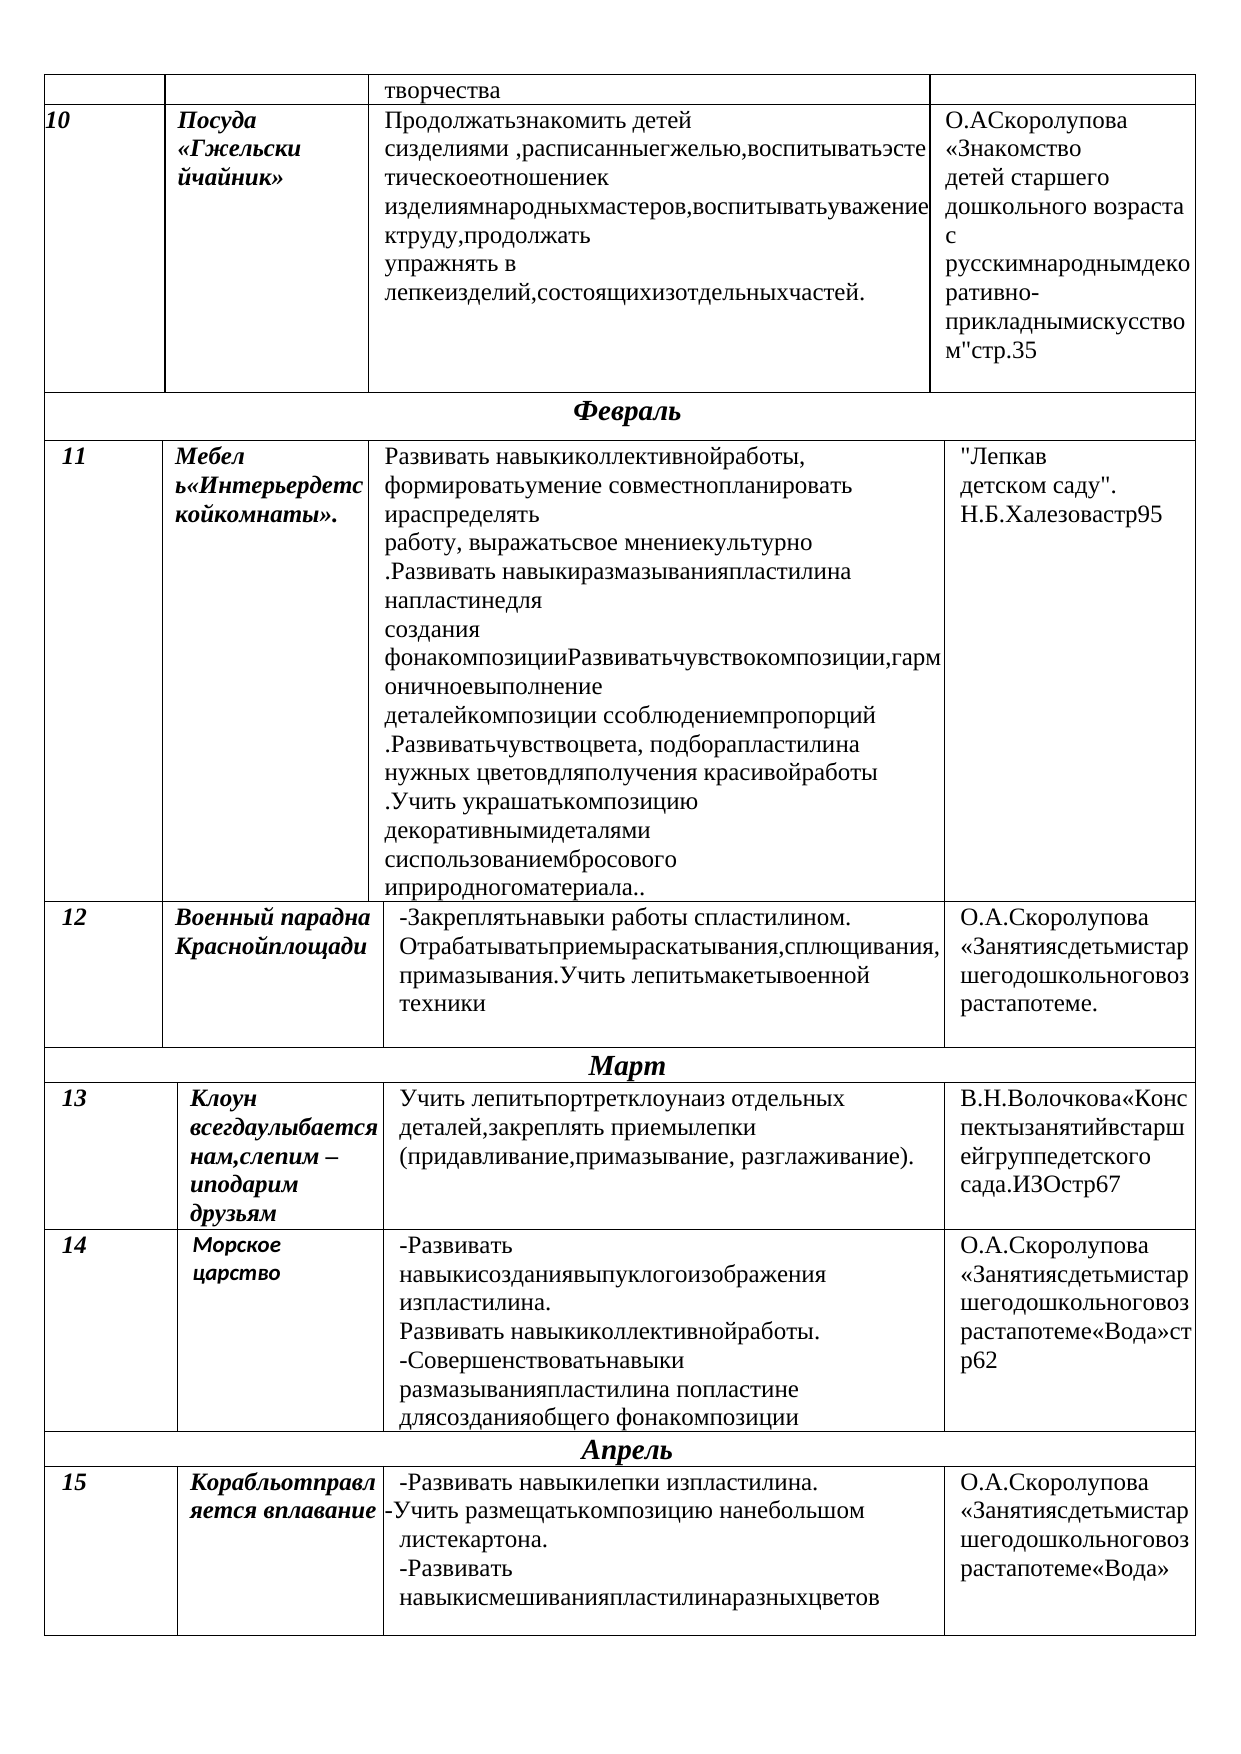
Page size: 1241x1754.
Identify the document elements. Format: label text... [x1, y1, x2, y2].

table_cell Февраль [45, 393, 1195, 440]
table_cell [178, 1467, 383, 1635]
table_cell 10 [45, 105, 164, 392]
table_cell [369, 75, 929, 104]
table_cell Морское царство [178, 1230, 383, 1431]
table_cell Март [45, 1048, 1195, 1082]
table_cell Клоун всегдаулыбаетсянам,слепим – иподарим друзьям [178, 1083, 383, 1229]
table_cell В.Н.Волочкова«Конспектызанятийвстаршейгруппедетского сада.ИЗОстр67 [945, 1083, 1195, 1229]
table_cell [166, 75, 368, 104]
table_cell -Закреплятьнавыки работы спластилином. Отрабатыватьприемыраскатывания,сплющивания,примазывания.Учить лепитьмакетывоенной техники [384, 902, 944, 1047]
table_cell О.АСкоролупова «Знакомство детей старшего дошкольного возраста с русскимнароднымдекоративно-прикладнымискусством"стр.35 [931, 105, 1195, 392]
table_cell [931, 75, 1195, 104]
table_cell 11 [45, 441, 162, 901]
table_cell Развивать навыкиколлективнойработы, формироватьумение совместнопланировать ираспределять работу, выражатьсвое мнениекультурно .Развивать навыкиразмазыванияпластилина напластинедля создания фонакомпозицииРазвиватьчувствокомпозиции,гармоничноевыполнение деталейкомпозиции ссоблюдениемпропорций .Развиватьчувствоцвета, подборапластилина нужных цветовдляполучения красивойработы .Учить украшатькомпозицию декоративнымидеталями сиспользованиембросового иприродногоматериала.. [369, 441, 944, 901]
table_cell 12 [45, 902, 162, 1047]
table_cell Апрель [45, 1432, 1195, 1466]
table_cell О.А.Скоролупова «Занятиясдетьмистаршегодошкольноговозрастапотеме«Вода»стр62 [945, 1230, 1195, 1431]
table_cell Учить лепитьпортретклоунаиз отдельных деталей,закреплять приемылепки (придавливание,примазывание, разглаживание). [384, 1083, 944, 1229]
table_cell Посуда «Гжельскийчайник» [166, 105, 368, 392]
table_cell Военный парадна Краснойплощади [163, 902, 383, 1047]
table_cell -Развивать навыкисозданиявыпуклогоизображения изпластилина. Развивать навыкиколлективнойработы. -Совершенствоватьнавыки размазыванияпластилина попластине длясозданияобщего фонакомпозиции [384, 1230, 944, 1431]
table_cell 13 [45, 1083, 177, 1229]
table_cell 14 [45, 1230, 177, 1431]
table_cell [384, 1467, 944, 1635]
table_cell 9 [45, 75, 164, 104]
table_cell Мебель«Интерьердетскойкомнаты». [163, 441, 368, 901]
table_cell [945, 1467, 1195, 1635]
table_cell О.А.Скоролупова «Занятиясдетьмистаршегодошкольноговозрастапотеме. [945, 902, 1195, 1047]
table_cell "Лепкав детском саду". Н.Б.Халезовастр95 [945, 441, 1195, 901]
table_cell 15 [45, 1467, 177, 1635]
table_cell Продолжатьзнакомить детей сизделиями ,расписанныегжелью,воспитыватьэстетическоеотношениек изделиямнародныхмастеров,воспитыватьуважениектруду,продолжать упражнять в лепкеизделий,состоящихизотдельныхчастей. [369, 105, 929, 392]
